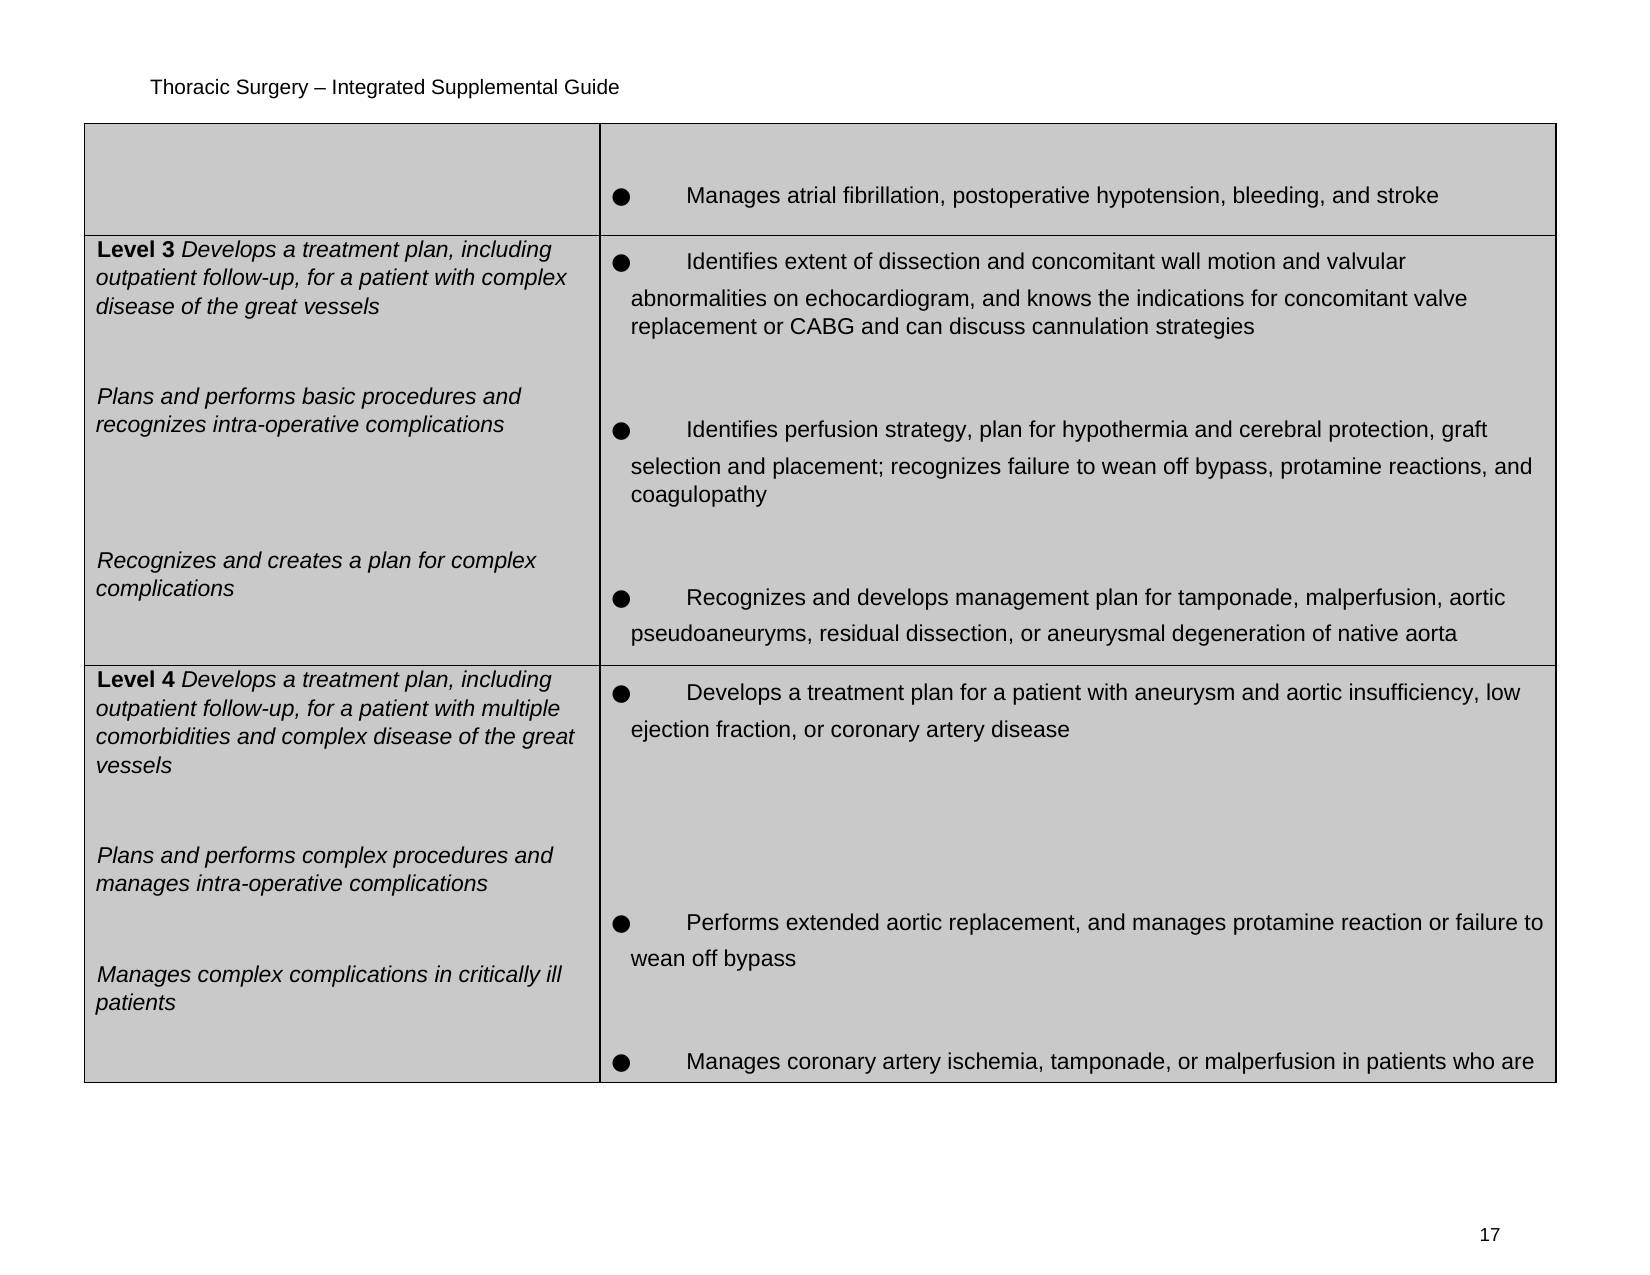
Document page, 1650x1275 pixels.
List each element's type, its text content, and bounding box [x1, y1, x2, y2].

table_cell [601, 124, 1555, 235]
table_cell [601, 666, 1555, 1082]
table_cell Identifies extent of dissection and concomitant wall motion and valvular abnormalities on echocardiogram, and knows the indications for concomitant valve replacement or CABG and can discuss cannulation strategies Identifies perfusion strategy, plan for hypothermia and cerebral protection, graft selection and placement; recognizes failure to wean off bypass, protamine reactions, and coagulopathy Recognizes and develops management plan for tamponade, malperfusion, aortic pseudoaneuryms, residual dissection, or aneurysmal degeneration of native aorta [601, 236, 1555, 665]
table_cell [85, 124, 599, 235]
table_cell Level 3 Develops a treatment plan, including outpatient follow-up, for a patient with complex disease of the great vessels Plans and performs basic procedures and recognizes intra-operative complications Recognizes and creates a plan for complex complications [85, 236, 599, 665]
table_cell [85, 666, 599, 1082]
